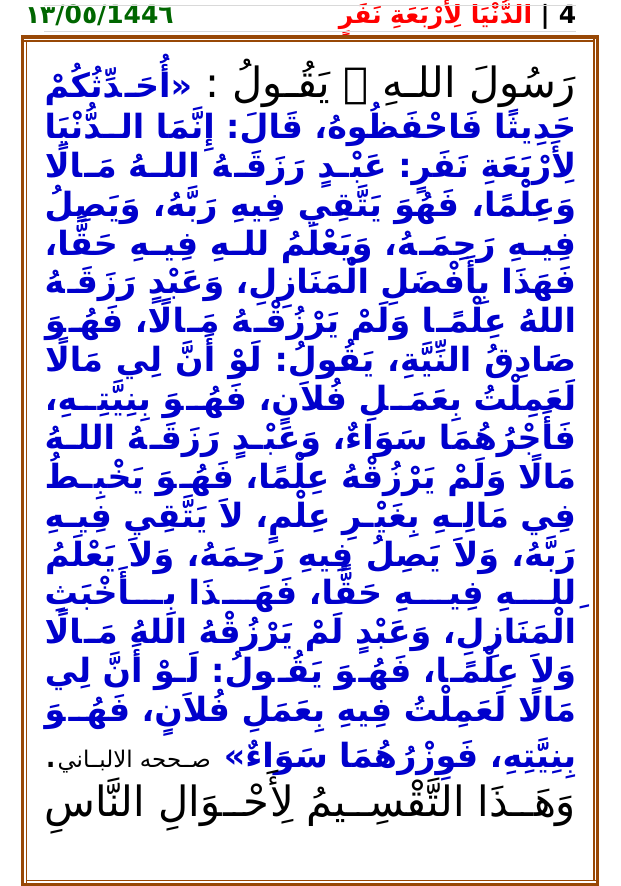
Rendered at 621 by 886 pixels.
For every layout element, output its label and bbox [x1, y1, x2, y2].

text [44, 59, 576, 826]
